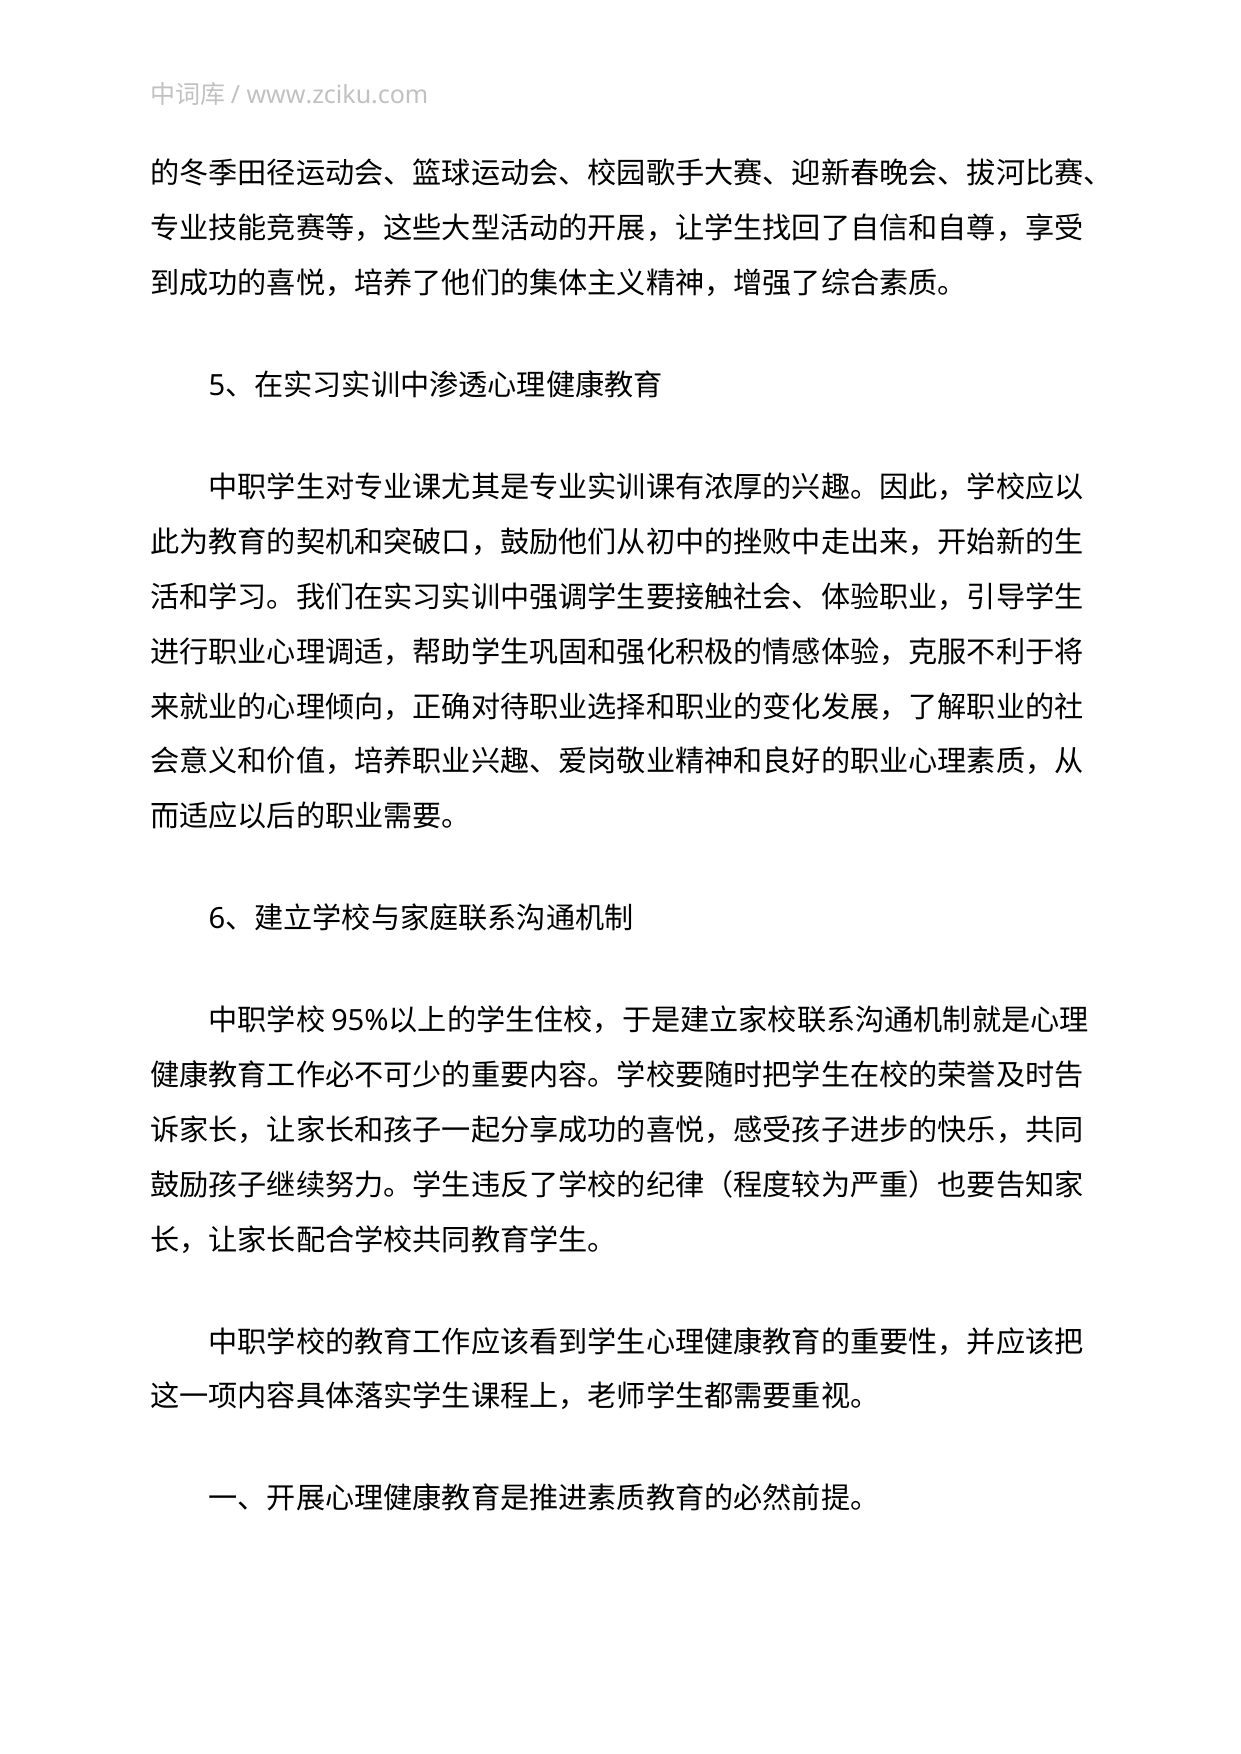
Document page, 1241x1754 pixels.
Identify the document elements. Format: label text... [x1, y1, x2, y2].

text 中职学校95%以上的学生住校，于是建立家校联系沟通机制就是心理健康教育工作必不可少的重要内容。学校要随时把学生在校的荣誉及时告诉家长，让家长和孩子一起分享成功的喜悦，感受孩子进步的快乐，共同鼓励孩子继续努力。学生违反了学校的纪律（程度较为严重）也要告知家长，让家长配合学校共同教育学生。 [150, 997, 1090, 1259]
text 6、建立学校与家庭联系沟通机制 [150, 895, 1090, 937]
text 中职学生对专业课尤其是专业实训课有浓厚的兴趣。因此，学校应以此为教育的契机和突破口，鼓励他们从初中的挫败中走出来，开始新的生活和学习。我们在实习实训中强调学生要接触社会、体验职业，引导学生进行职业心理调适，帮助学生巩固和强化积极的情感体验，克服不利于将来就业的心理倾向，正确对待职业选择和职业的变化发展，了解职业的社会意义和价值，培养职业兴趣、爱岗敬业精神和良好的职业心理素质，从而适应以后的职业需要。 [150, 463, 1090, 835]
text 5、在实习实训中渗透心理健康教育 [150, 362, 1090, 404]
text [150, 150, 1090, 302]
text 一、开展心理健康教育是推进素质教育的必然前提。 [150, 1475, 1090, 1517]
text 中职学校的教育工作应该看到学生心理健康教育的重要性，并应该把这一项内容具体落实学生课程上，老师学生都需要重视。 [150, 1318, 1090, 1415]
